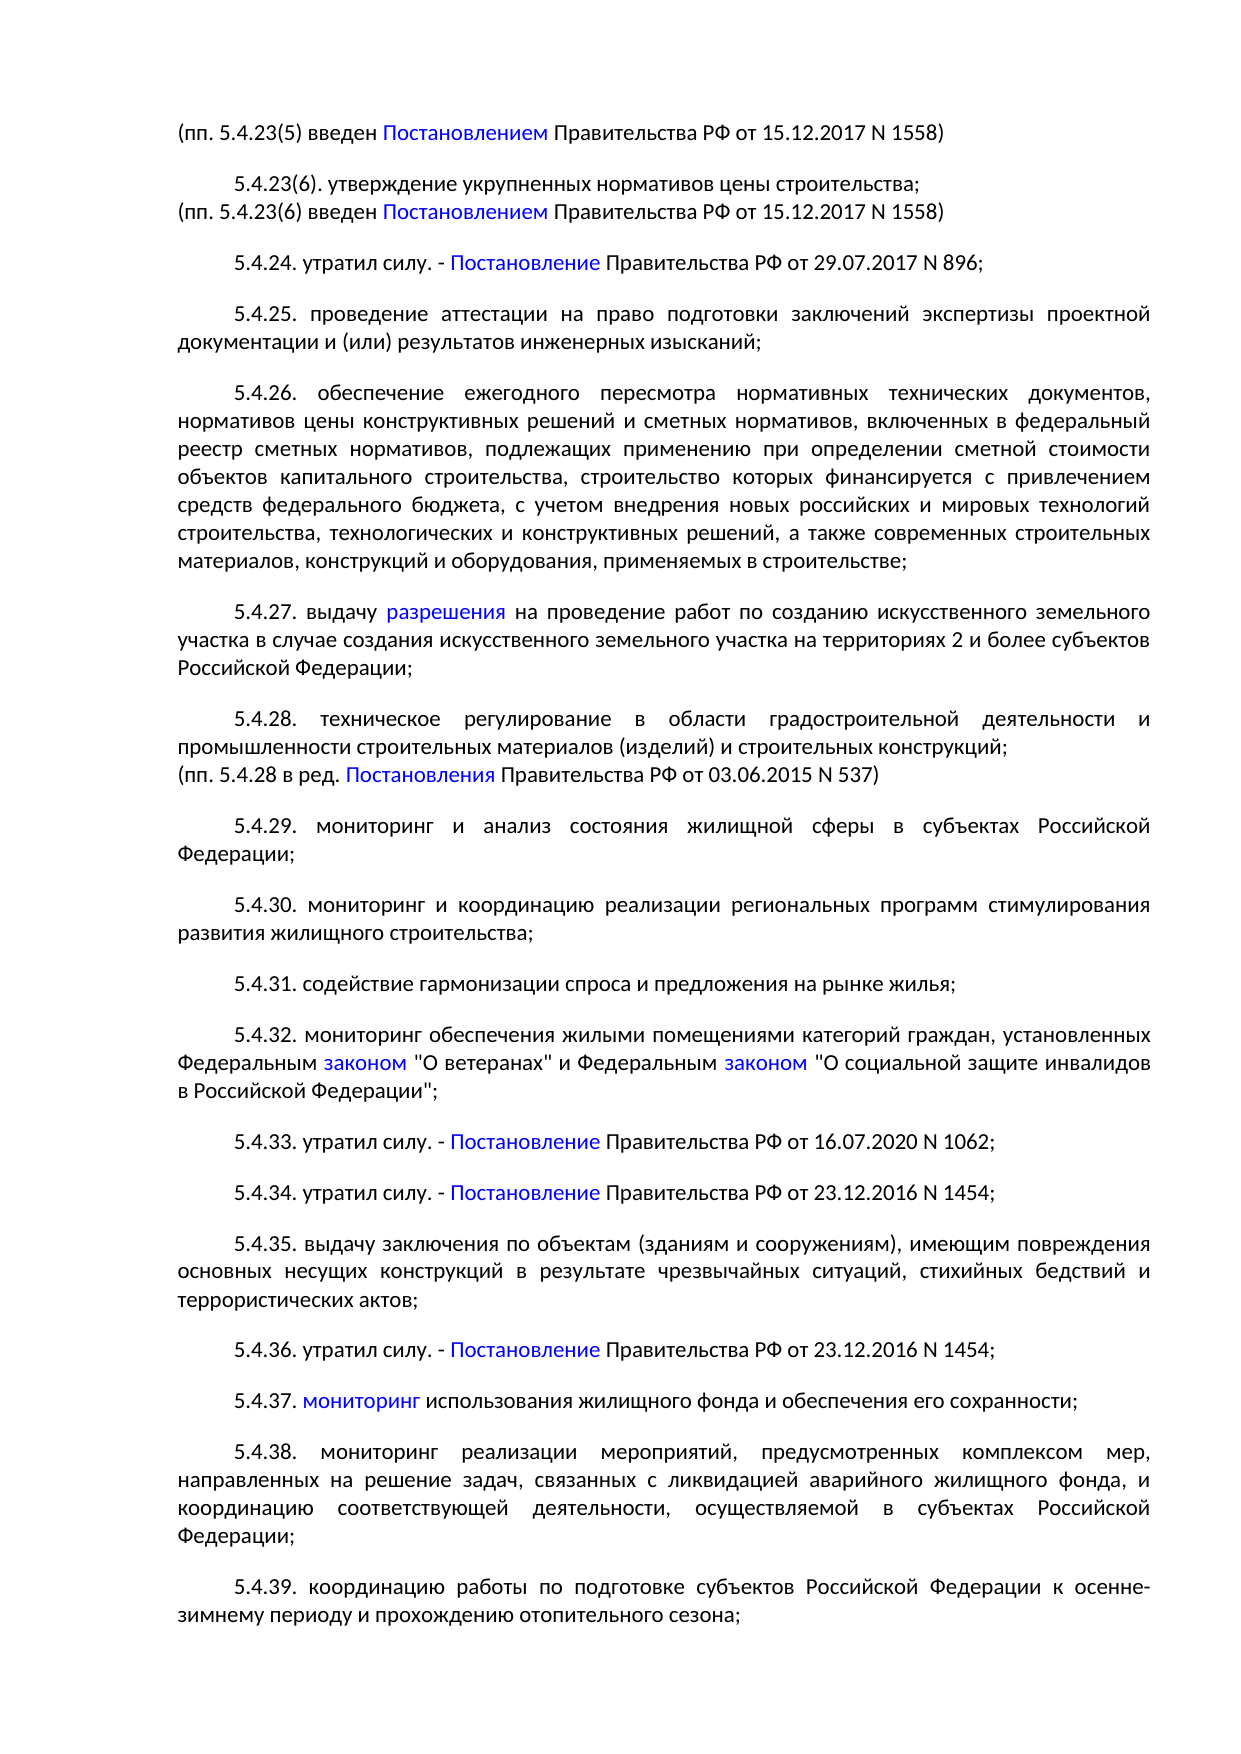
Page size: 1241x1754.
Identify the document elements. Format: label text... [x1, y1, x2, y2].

text 5.4.33. утратил силу. - Постановление Правительства РФ от 16.07.2020 N 1062; [177, 1127, 1152, 1155]
text (пп. 5.4.23(5) введен Постановлением Правительства РФ от 15.12.2017 N 1558) [177, 118, 1152, 146]
text 5.4.23(6). утверждение укрупненных нормативов цены строительства; [177, 169, 1152, 197]
text 5.4.36. утратил силу. - Постановление Правительства РФ от 23.12.2016 N 1454; [177, 1336, 1152, 1364]
text 5.4.39. координацию работы по подготовке субъектов Российской Федерации к осенне-зимнему периоду и прохождению отопительного сезона; [177, 1572, 1152, 1628]
text 5.4.29. мониторинг и анализ состояния жилищной сферы в субъектах Российской Федерации; [177, 811, 1152, 867]
text 5.4.28. техническое регулирование в области градостроительной деятельности и промышленности строительных материалов (изделий) и строительных конструкций; [177, 704, 1152, 760]
text 5.4.25. проведение аттестации на право подготовки заключений экспертизы проектной документации и (или) результатов инженерных изысканий; [177, 299, 1152, 355]
text (пп. 5.4.23(6) введен Постановлением Правительства РФ от 15.12.2017 N 1558) [177, 197, 1152, 225]
text 5.4.26. обеспечение ежегодного пересмотра нормативных технических документов, нормативов цены конструктивных решений и сметных нормативов, включенных в федеральный реестр сметных нормативов, подлежащих применению при определении сметной стоимости объектов капитального строительства, строительство которых финансируется с привлечением средств федерального бюджета, с учетом внедрения новых российских и мировых технологий строительства, технологических и конструктивных решений, а также современных строительных материалов, конструкций и оборудования, применяемых в строительстве; [177, 378, 1152, 574]
text 5.4.38. мониторинг реализации мероприятий, предусмотренных комплексом мер, направленных на решение задач, связанных с ликвидацией аварийного жилищного фонда, и координацию соответствующей деятельности, осуществляемой в субъектах Российской Федерации; [177, 1437, 1152, 1549]
text 5.4.30. мониторинг и координацию реализации региональных программ стимулирования развития жилищного строительства; [177, 890, 1152, 946]
text 5.4.32. мониторинг обеспечения жилыми помещениями категорий граждан, установленных Федеральным законом "О ветеранах" и Федеральным законом "О социальной защите инвалидов в Российской Федерации"; [177, 1020, 1152, 1104]
text 5.4.31. содействие гармонизации спроса и предложения на рынке жилья; [177, 969, 1152, 997]
text 5.4.35. выдачу заключения по объектам (зданиям и сооружениям), имеющим повреждения основных несущих конструкций в результате чрезвычайных ситуаций, стихийных бедствий и террористических актов; [177, 1229, 1152, 1313]
text 5.4.24. утратил силу. - Постановление Правительства РФ от 29.07.2017 N 896; [177, 248, 1152, 276]
text (пп. 5.4.28 в ред. Постановления Правительства РФ от 03.06.2015 N 537) [177, 760, 1152, 788]
text 5.4.27. выдачу разрешения на проведение работ по созданию искусственного земельного участка в случае создания искусственного земельного участка на территориях 2 и более субъектов Российской Федерации; [177, 597, 1152, 681]
text 5.4.37. мониторинг использования жилищного фонда и обеспечения его сохранности; [177, 1387, 1152, 1414]
text 5.4.34. утратил силу. - Постановление Правительства РФ от 23.12.2016 N 1454; [177, 1178, 1152, 1206]
